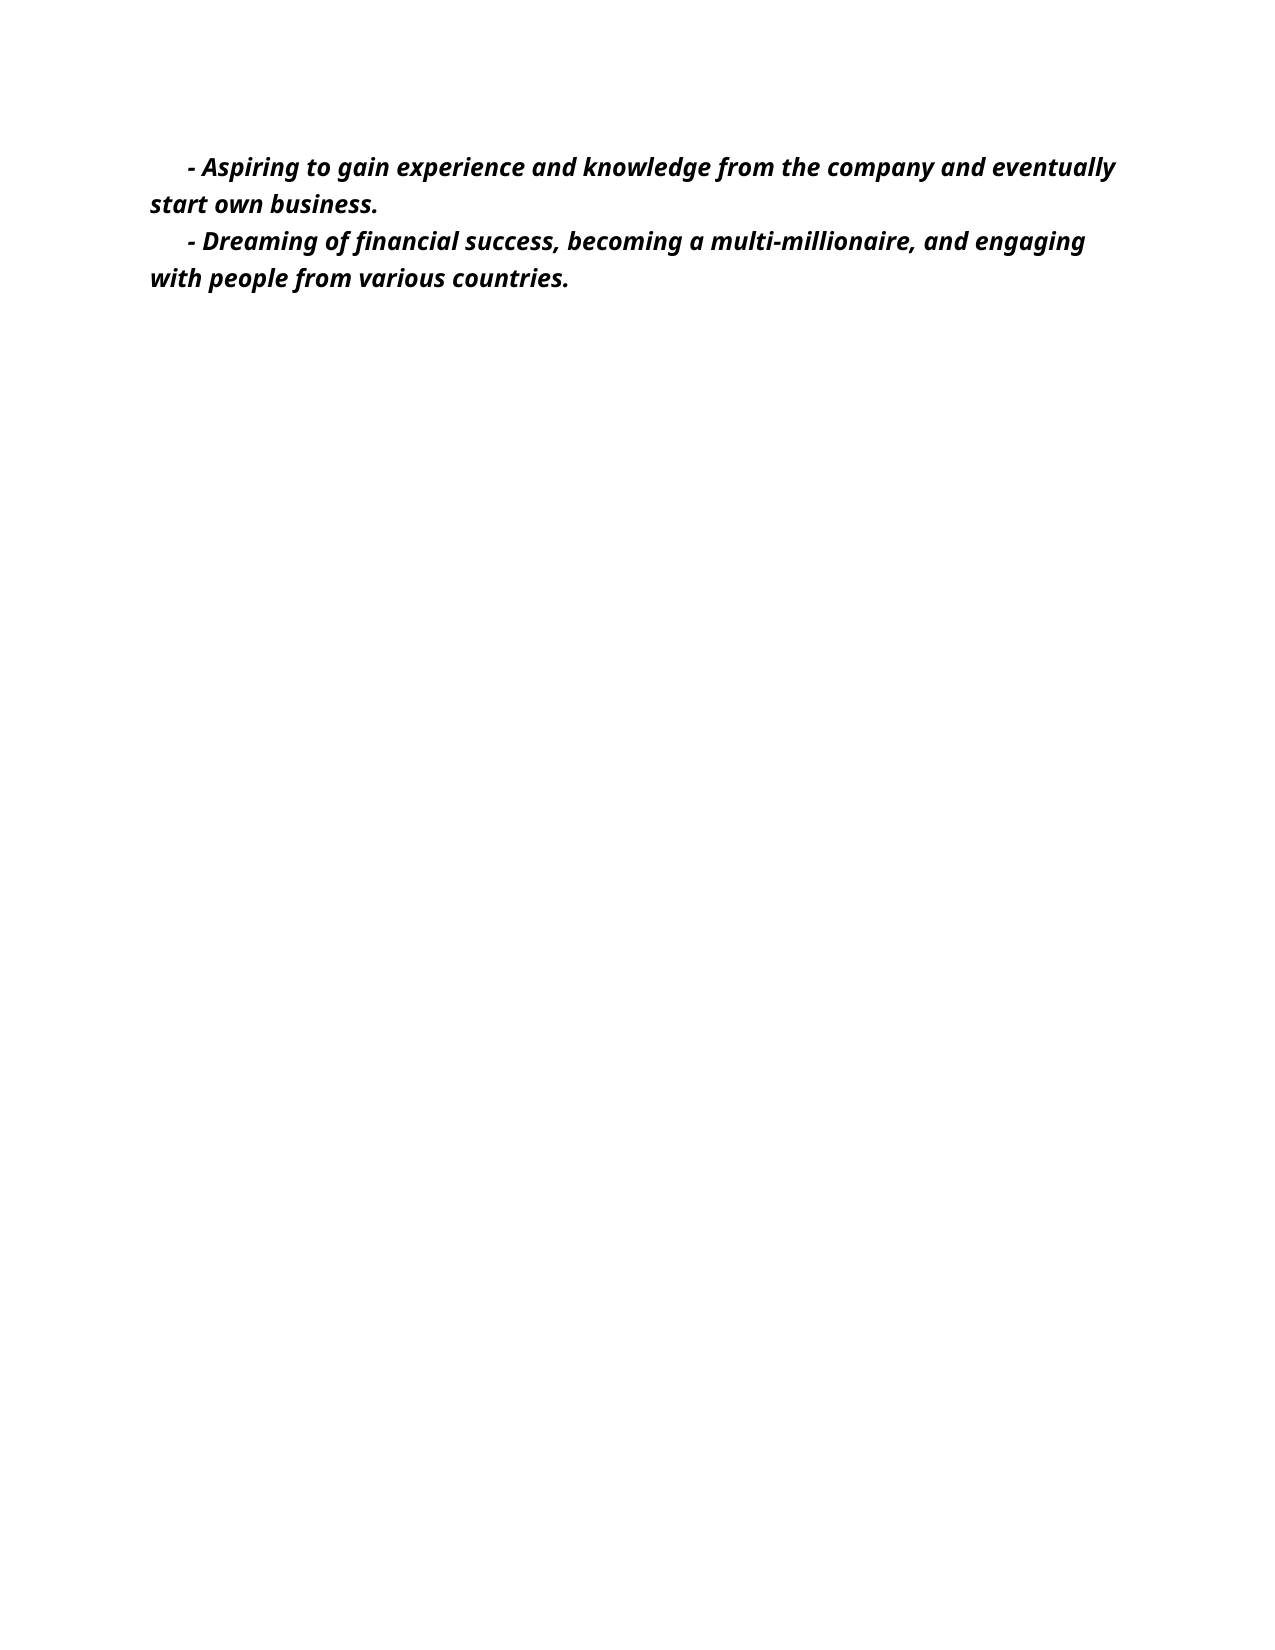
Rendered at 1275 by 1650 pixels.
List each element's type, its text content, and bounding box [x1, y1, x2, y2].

text - Aspiring to gain experience and knowledge from the company and eventually start own business. [150, 150, 1125, 221]
text - Dreaming of financial success, becoming a multi-millionaire, and engaging with people from various countries. [150, 223, 1125, 294]
